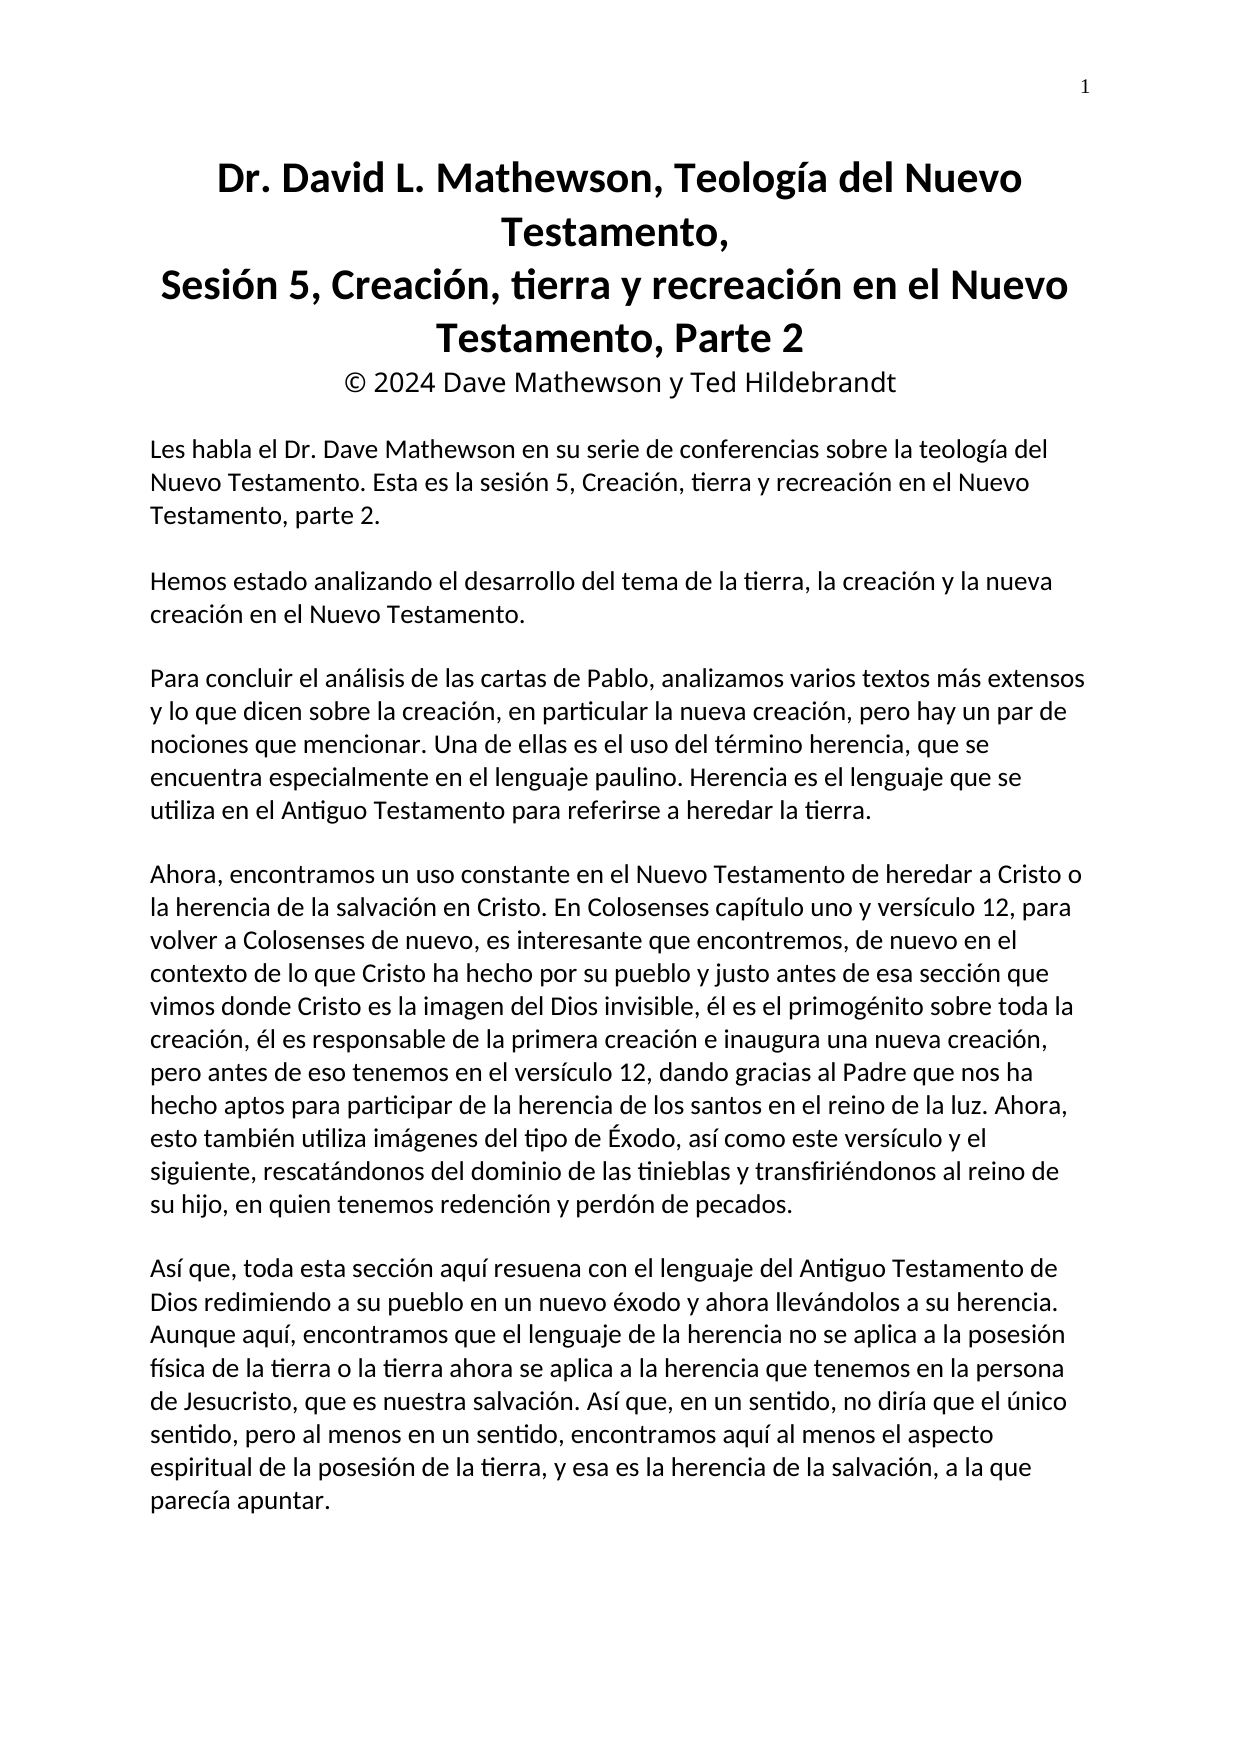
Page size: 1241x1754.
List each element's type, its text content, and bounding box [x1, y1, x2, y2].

text Ahora, encontramos un uso constante en el Nuevo Testamento de heredar a Cristo o la herencia de la salvación en Cristo. En Colosenses capítulo uno y versículo 12, para volver a Colosenses de nuevo, es interesante que encontremos, de nuevo en el contexto de lo que Cristo ha hecho por su pueblo y justo antes de esa sección que vimos donde Cristo es la imagen del Dios invisible, él es el primogénito sobre toda la creación, él es responsable de la primera creación e inaugura una nueva creación, pero antes de eso tenemos en el versículo 12, dando gracias al Padre que nos ha hecho aptos para participar de la herencia de los santos en el reino de la luz. Ahora, esto también utiliza imágenes del tipo de Éxodo, así como este versículo y el siguiente, rescatándonos del dominio de las tinieblas y transfiriéndonos al reino de su hijo, en quien tenemos redención y perdón de pecados. [150, 857, 1090, 1221]
text Así que, toda esta sección aquí resuena con el lenguaje del Antiguo Testamento de Dios redimiendo a su pueblo en un nuevo éxodo y ahora llevándolos a su herencia. Aunque aquí, encontramos que el lenguaje de la herencia no se aplica a la posesión física de la tierra o la tierra ahora se aplica a la herencia que tenemos en la persona de Jesucristo, que es nuestra salvación. Así que, en un sentido, no diría que el único sentido, pero al menos en un sentido, encontramos aquí al menos el aspecto espiritual de la posesión de la tierra, y esa es la herencia de la salvación, a la que parecía apuntar. [150, 1252, 1090, 1516]
text Para concluir el análisis de las cartas de Pablo, analizamos varios textos más extensos y lo que dicen sobre la creación, en particular la nueva creación, pero hay un par de nociones que mencionar. Una de ellas es el uso del término herencia, que se encuentra especialmente en el lenguaje paulino. Herencia es el lenguaje que se utiliza en el Antiguo Testamento para referirse a heredar la tierra. [150, 661, 1090, 826]
text Les habla el Dr. Dave Mathewson en su serie de conferencias sobre la teología del Nuevo Testamento. Esta es la sesión 5, Creación, tierra y recreación en el Nuevo Testamento, parte 2. Hemos estado analizando el desarrollo del tema de la tierra, la creación y la nueva creación en el Nuevo Testamento. [150, 432, 1090, 630]
text © 2024 Dave Mathewson y Ted Hildebrandt [150, 364, 1090, 401]
text Dr. David L. Mathewson, Teología del Nuevo Testamento, Sesión 5, Creación, tierra y recreación en el Nuevo Testamento, Parte 2 [150, 150, 1090, 364]
